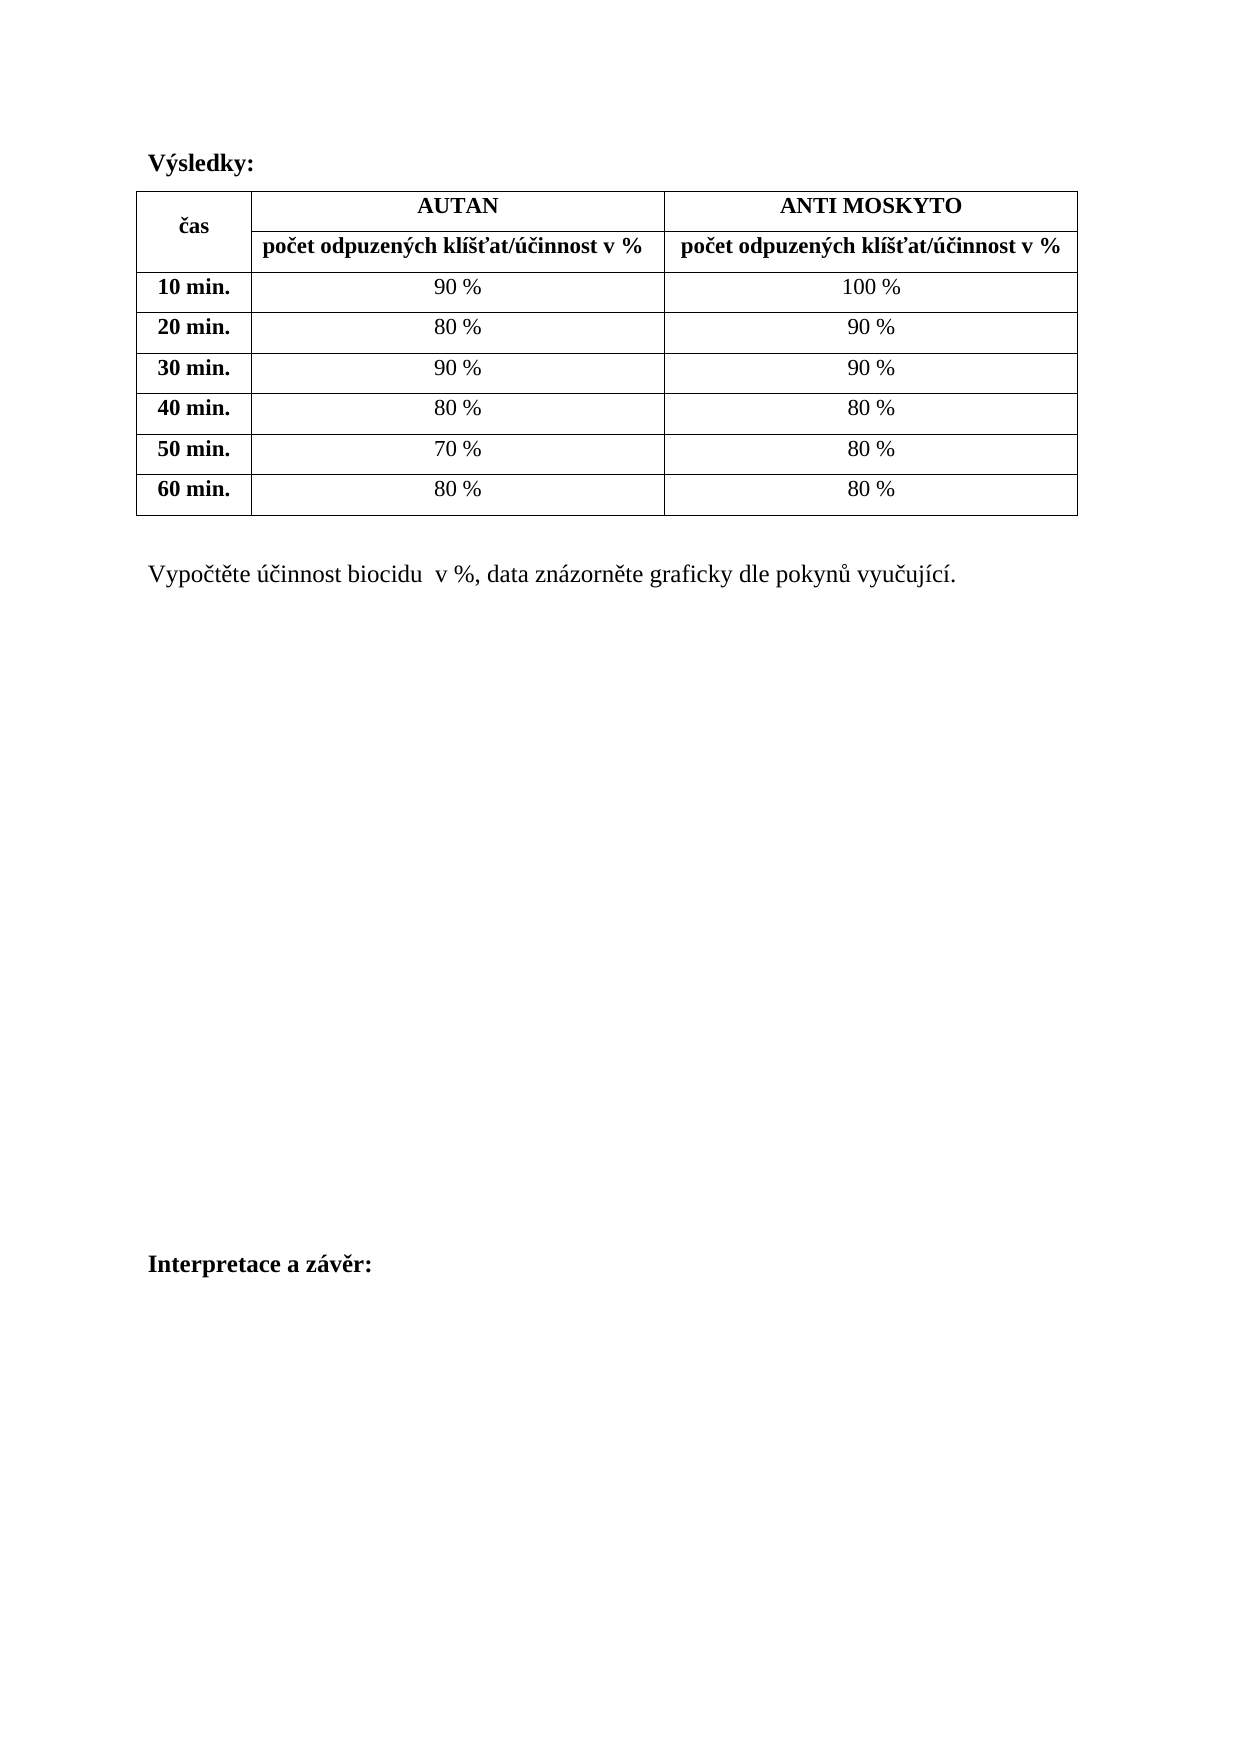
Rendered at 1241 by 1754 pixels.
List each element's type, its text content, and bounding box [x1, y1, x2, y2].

table_cell 90 % [665, 354, 1077, 393]
table_cell počet odpuzených klíšťat/účinnost v % [252, 232, 664, 272]
table_cell počet odpuzených klíšťat/účinnost v % [665, 232, 1077, 272]
table_header čas [137, 192, 251, 272]
table_cell 30 min. [137, 354, 251, 393]
table_cell 70 % [252, 435, 664, 474]
table_cell 80 % [252, 394, 664, 434]
table_header ANTI MOSKYTO [665, 192, 1077, 231]
table_cell 50 min. [137, 435, 251, 474]
table_cell 60 min. [137, 475, 251, 515]
table_cell 80 % [665, 394, 1077, 434]
table_cell 40 min. [137, 394, 251, 434]
table_cell 80 % [665, 475, 1077, 515]
table_cell 90 % [252, 273, 664, 312]
text Interpretace a závěr: [148, 1249, 1093, 1278]
text Výsledky: [148, 148, 1093, 176]
table_cell 90 % [252, 354, 664, 393]
table_cell 100 % [665, 273, 1077, 312]
table_cell 10 min. [137, 273, 251, 312]
table_cell 90 % [665, 313, 1077, 353]
table_cell 80 % [252, 475, 664, 515]
table_cell 80 % [252, 313, 664, 353]
table_header AUTAN [252, 192, 664, 231]
text Vypočtěte účinnost biocidu v %, data znázorněte graficky dle pokynů vyučující. [148, 559, 1093, 588]
table_cell 80 % [665, 435, 1077, 474]
table_cell 20 min. [137, 313, 251, 353]
